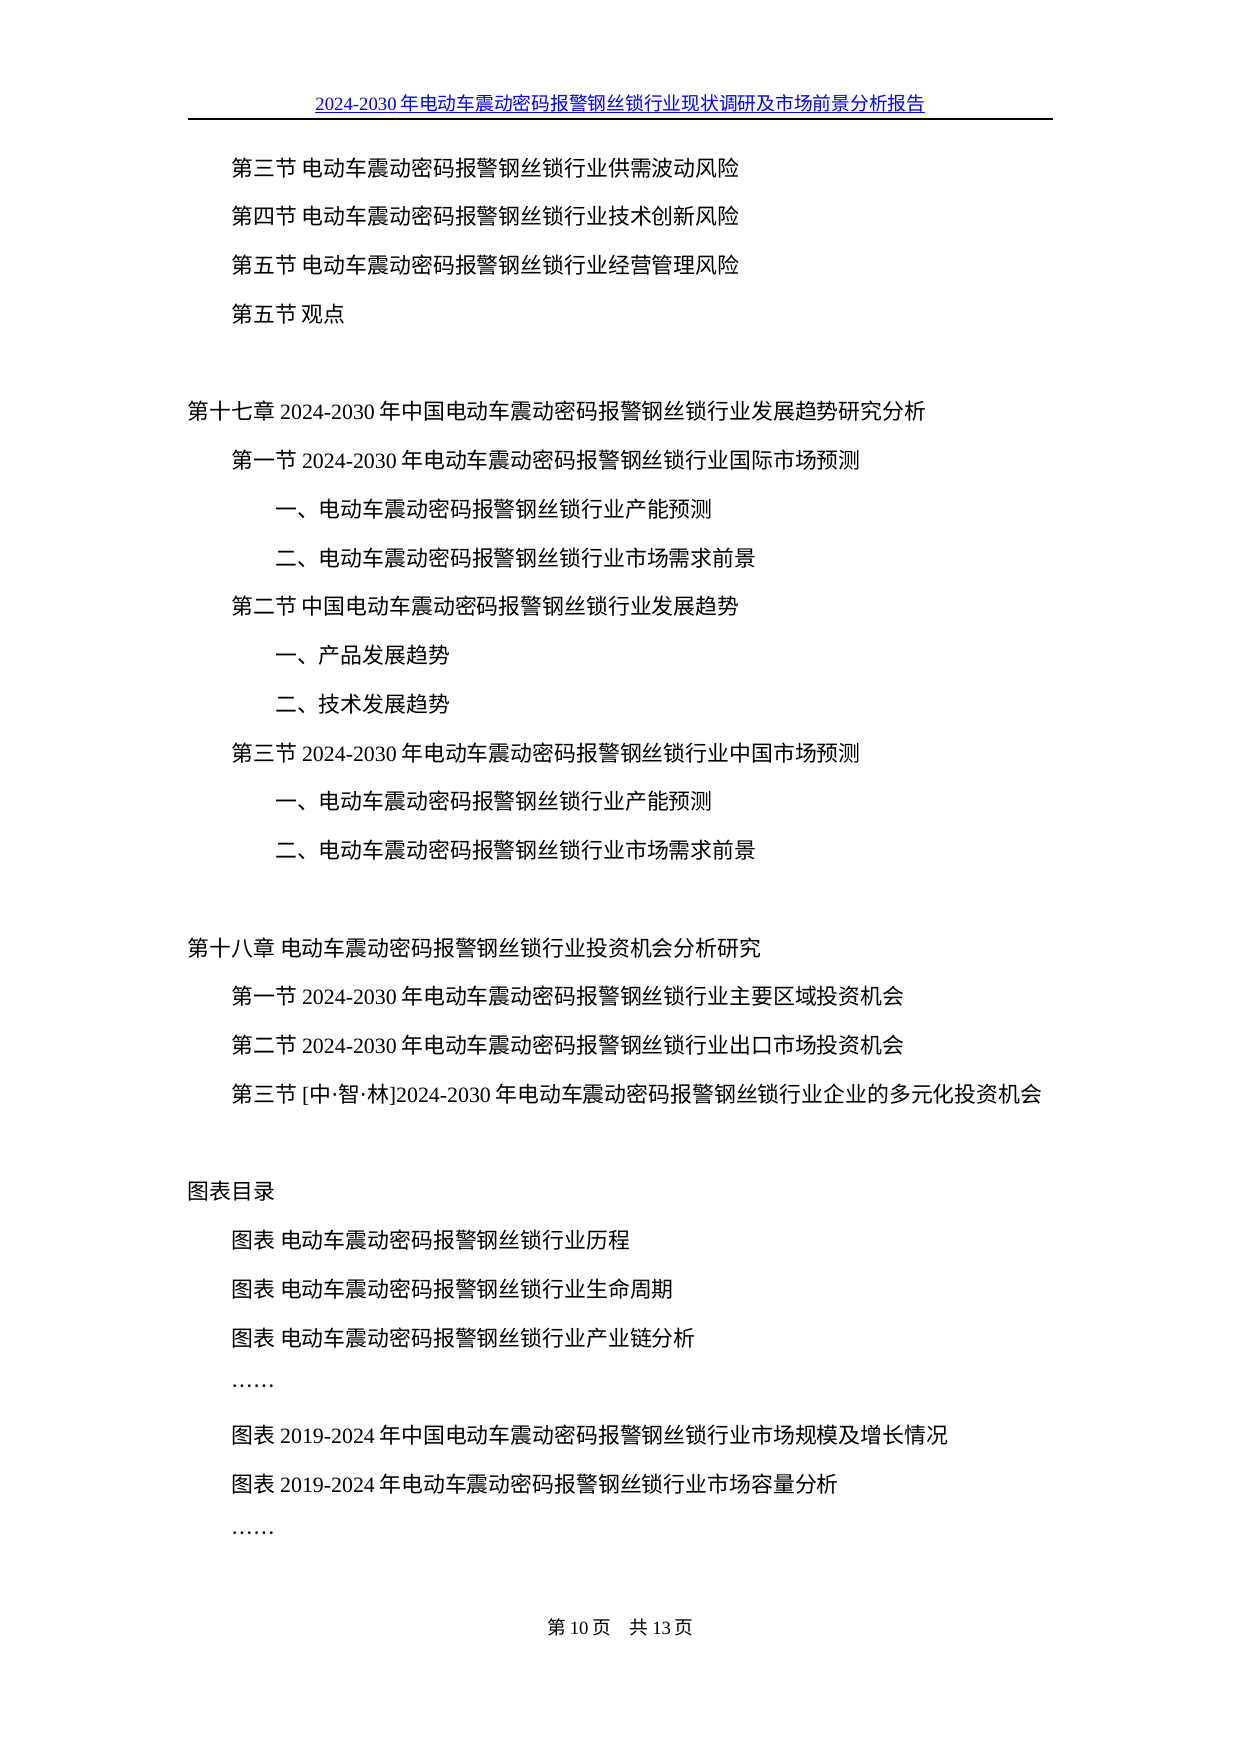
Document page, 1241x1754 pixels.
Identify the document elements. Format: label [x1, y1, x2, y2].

text [187, 150, 1053, 1548]
